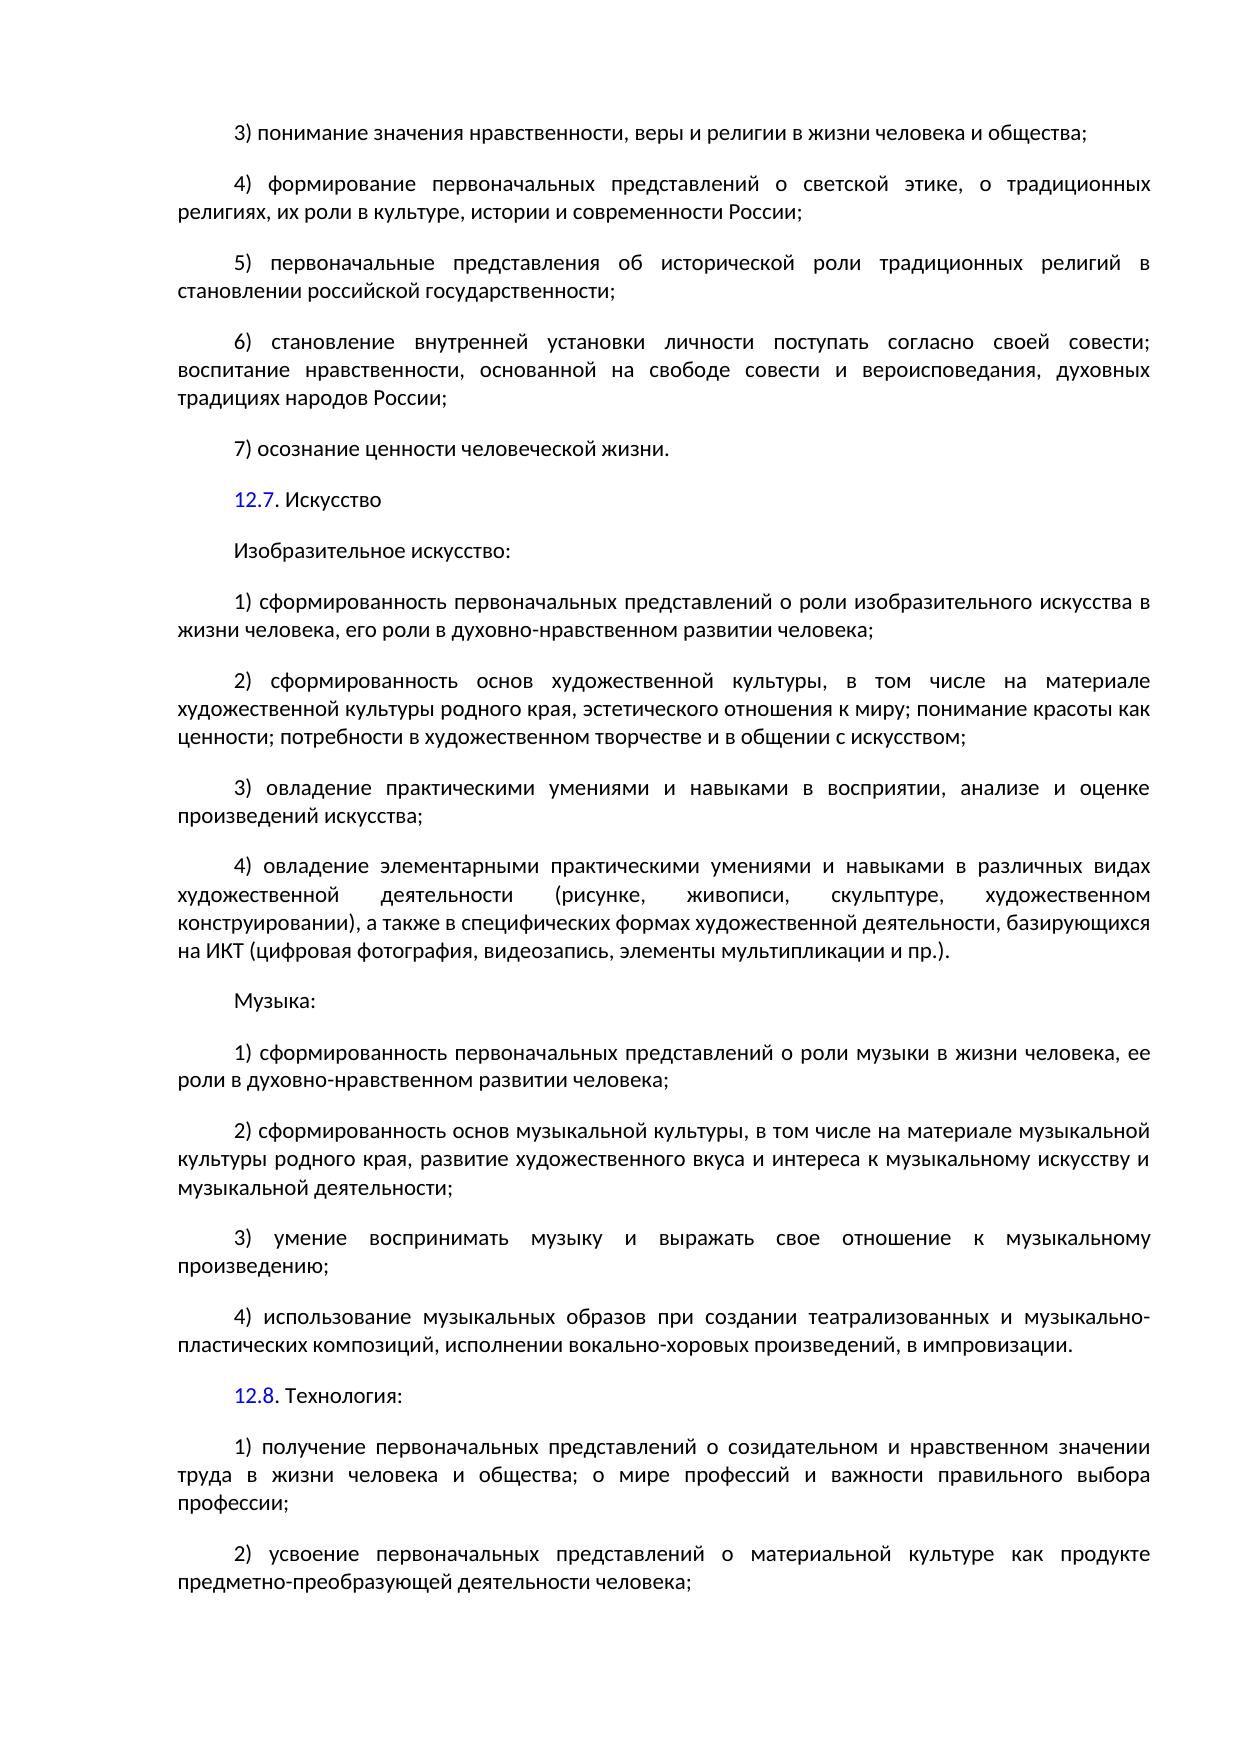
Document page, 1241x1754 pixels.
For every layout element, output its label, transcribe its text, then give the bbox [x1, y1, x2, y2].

text 3) понимание значения нравственности, веры и религии в жизни человека и общества; [177, 118, 1152, 146]
text 1) получение первоначальных представлений о созидательном и нравственном значении труда в жизни человека и общества; о мире профессий и важности правильного выбора профессии; [177, 1432, 1152, 1516]
text 4) использование музыкальных образов при создании театрализованных и музыкально-пластических композиций, исполнении вокально-хоровых произведений, в импровизации. [177, 1302, 1152, 1358]
text Музыка: [177, 987, 1152, 1015]
text 1) сформированность первоначальных представлений о роли музыки в жизни человека, ее роли в духовно-нравственном развитии человека; [177, 1038, 1152, 1094]
text 6) становление внутренней установки личности поступать согласно своей совести; воспитание нравственности, основанной на свободе совести и вероисповедания, духовных традициях народов России; [177, 327, 1152, 411]
text 12.8. Технология: [177, 1381, 1152, 1409]
text 4) овладение элементарными практическими умениями и навыками в различных видах художественной деятельности (рисунке, живописи, скульптуре, художественном конструировании), а также в специфических формах художественной деятельности, базирующихся на ИКТ (цифровая фотография, видеозапись, элементы мультипликации и пр.). [177, 852, 1152, 964]
text 5) первоначальные представления об исторической роли традиционных религий в становлении российской государственности; [177, 248, 1152, 304]
text 2) сформированность основ музыкальной культуры, в том числе на материале музыкальной культуры родного края, развитие художественного вкуса и интереса к музыкальному искусству и музыкальной деятельности; [177, 1117, 1152, 1201]
text 2) усвоение первоначальных представлений о материальной культуре как продукте предметно-преобразующей деятельности человека; [177, 1539, 1152, 1595]
text 3) умение воспринимать музыку и выражать свое отношение к музыкальному произведению; [177, 1223, 1152, 1279]
text 2) сформированность основ художественной культуры, в том числе на материале художественной культуры родного края, эстетического отношения к миру; понимание красоты как ценности; потребности в художественном творчестве и в общении с искусством; [177, 666, 1152, 750]
text Изобразительное искусство: [177, 536, 1152, 564]
text 4) формирование первоначальных представлений о светской этике, о традиционных религиях, их роли в культуре, истории и современности России; [177, 169, 1152, 225]
text 7) осознание ценности человеческой жизни. [177, 434, 1152, 462]
text 3) овладение практическими умениями и навыками в восприятии, анализе и оценке произведений искусства; [177, 773, 1152, 829]
text 1) сформированность первоначальных представлений о роли изобразительного искусства в жизни человека, его роли в духовно-нравственном развитии человека; [177, 587, 1152, 643]
text 12.7. Искусство [177, 485, 1152, 513]
